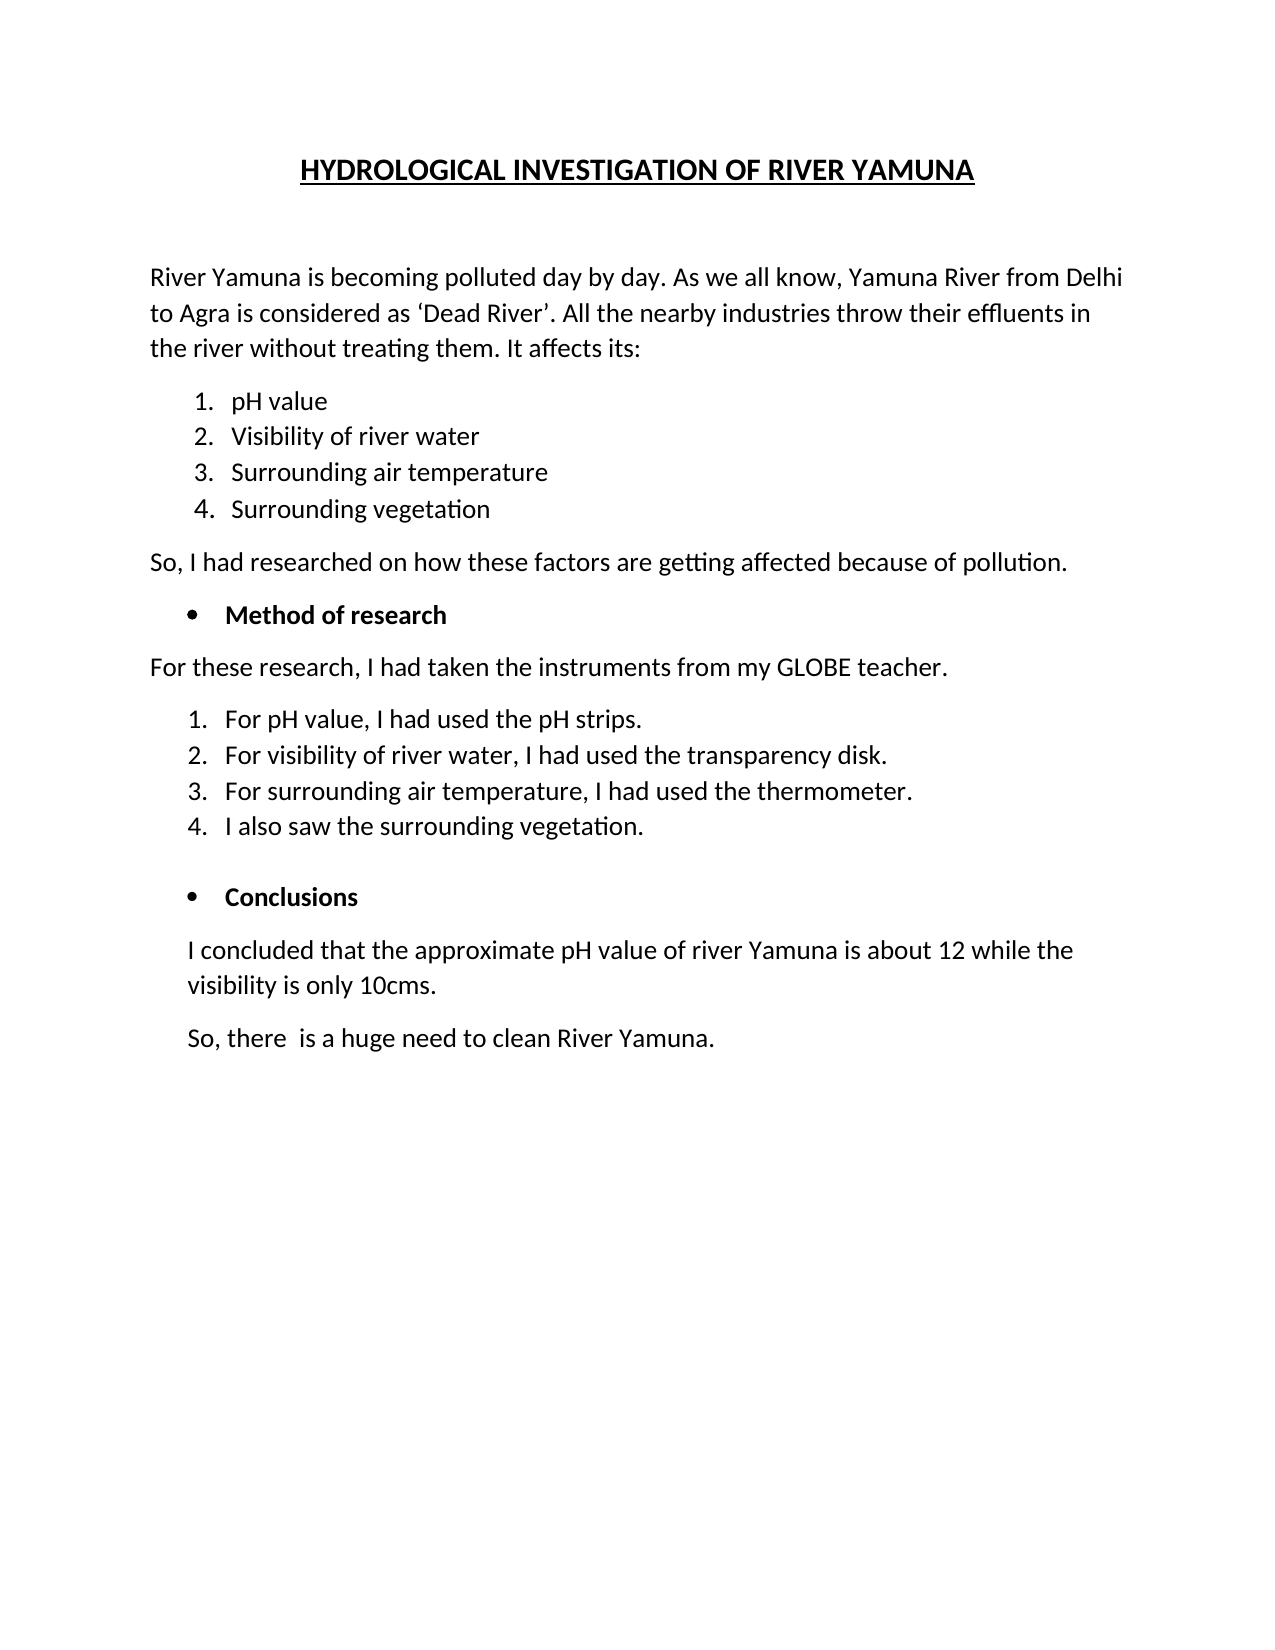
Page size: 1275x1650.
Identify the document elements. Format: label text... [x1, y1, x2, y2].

list Surrounding vegetation [194, 491, 1125, 526]
list Method of research [187, 598, 1125, 631]
text I concluded that the approximate pH value of river Yamuna is about 12 while the visibility is only 10cms. [187, 933, 1125, 1002]
list Visibility of river water [194, 419, 1125, 452]
text HYDROLOGICAL INVESTIGATION OF RIVER YAMUNA [150, 150, 1125, 188]
list Conclusions [187, 881, 1125, 914]
list For visibility of river water, I had used the transparency disk. [187, 738, 1125, 771]
list I also saw the surrounding vegetation. [187, 809, 1125, 842]
list pH value [194, 384, 1125, 417]
list For pH value, I had used the pH strips. [187, 702, 1125, 736]
text So, I had researched on how these factors are getting affected because of pollution. [150, 546, 1125, 579]
list Surrounding air temperature [194, 455, 1125, 488]
text So, there is a huge need to clean River Yamuna. [187, 1021, 1125, 1054]
text For these research, I had taken the instruments from my GLOBE teacher. [150, 650, 1125, 683]
list For surrounding air temperature, I had used the thermometer. [187, 774, 1125, 807]
text River Yamuna is becoming polluted day by day. As we all know, Yamuna River from Delhi to Agra is considered as ‘Dead River’. All the nearby industries throw their effluents in the river without treating them. It affects its: [150, 260, 1125, 364]
